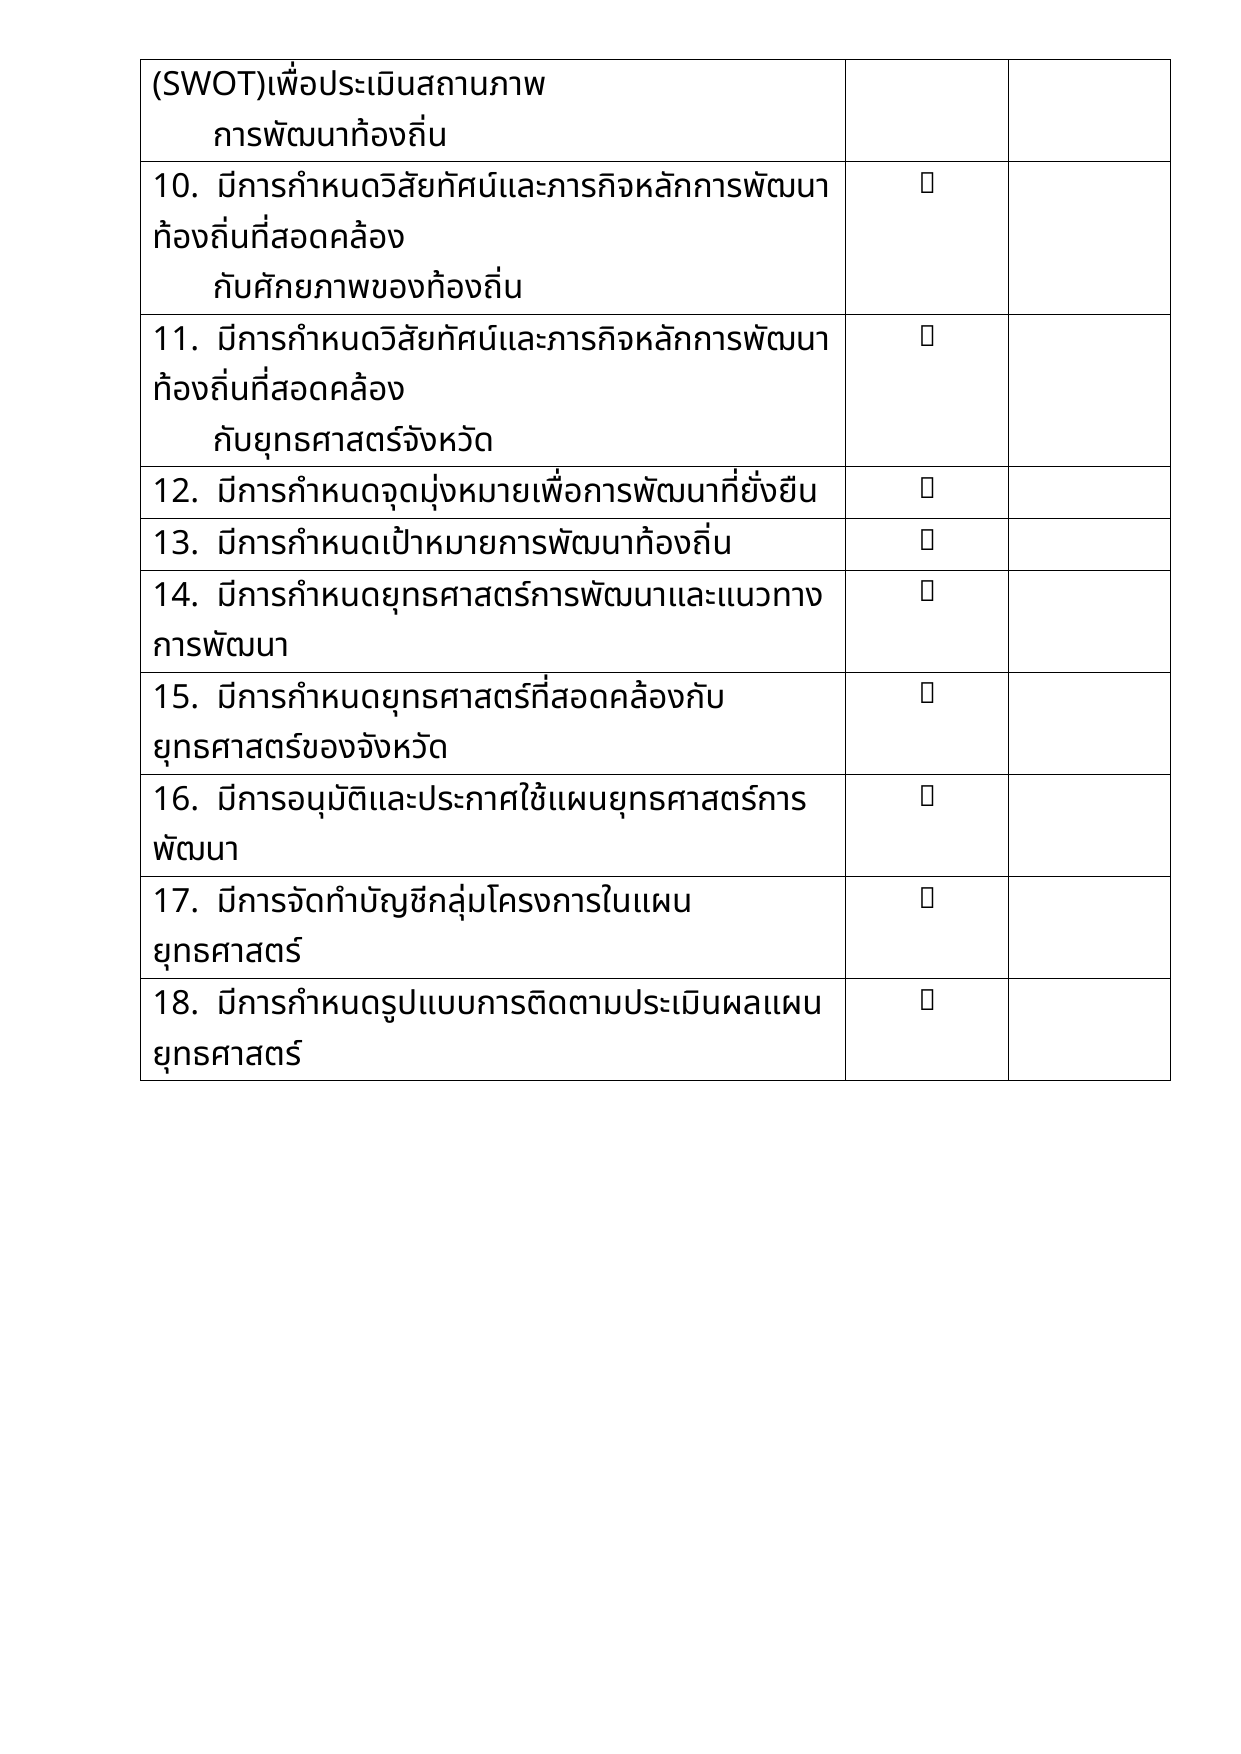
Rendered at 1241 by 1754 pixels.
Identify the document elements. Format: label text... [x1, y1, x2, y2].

table_cell  [846, 877, 1008, 978]
table_cell  [846, 467, 1008, 518]
table_cell 17. มีการจัดทำบัญชีกลุ่มโครงการในแผนยุทธศาสตร์ [141, 877, 845, 978]
table_cell [1009, 519, 1170, 569]
table_cell 12. มีการกำหนดจุดมุ่งหมายเพื่อการพัฒนาที่ยั่งยืน [141, 467, 845, 518]
table_cell  [846, 673, 1008, 774]
table_cell  [846, 60, 1008, 161]
table_cell  [846, 162, 1008, 314]
table_cell [1009, 60, 1170, 161]
table_cell 11. มีการกำหนดวิสัยทัศน์และภารกิจหลักการพัฒนาท้องถิ่นที่สอดคล้อง กับยุทธศาสตร์จังหวัด [141, 315, 845, 466]
table_cell [1009, 315, 1170, 466]
table_cell  [846, 775, 1008, 876]
table_cell  [846, 979, 1008, 1080]
table_cell [1009, 162, 1170, 314]
table_cell  [846, 571, 1008, 672]
table_cell 13. มีการกำหนดเป้าหมายการพัฒนาท้องถิ่น [141, 519, 845, 569]
table_cell [1009, 673, 1170, 774]
table_cell 15. มีการกำหนดยุทธศาสตร์ที่สอดคล้องกับยุทธศาสตร์ของจังหวัด [141, 673, 845, 774]
table_cell 18. มีการกำหนดรูปแบบการติดตามประเมินผลแผนยุทธศาสตร์ [141, 979, 845, 1080]
table_cell [1009, 775, 1170, 876]
table_cell 10. มีการกำหนดวิสัยทัศน์และภารกิจหลักการพัฒนาท้องถิ่นที่สอดคล้อง กับศักยภาพของท้องถิ่น [141, 162, 845, 314]
table_cell 16. มีการอนุมัติและประกาศใช้แผนยุทธศาสตร์การพัฒนา [141, 775, 845, 876]
table_cell  [846, 519, 1008, 569]
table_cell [141, 60, 845, 161]
table_cell [1009, 979, 1170, 1080]
table_cell  [846, 315, 1008, 466]
table_cell [1009, 467, 1170, 518]
table_cell [1009, 571, 1170, 672]
table_cell 14. มีการกำหนดยุทธศาสตร์การพัฒนาและแนวทางการพัฒนา [141, 571, 845, 672]
table_cell [1009, 877, 1170, 978]
